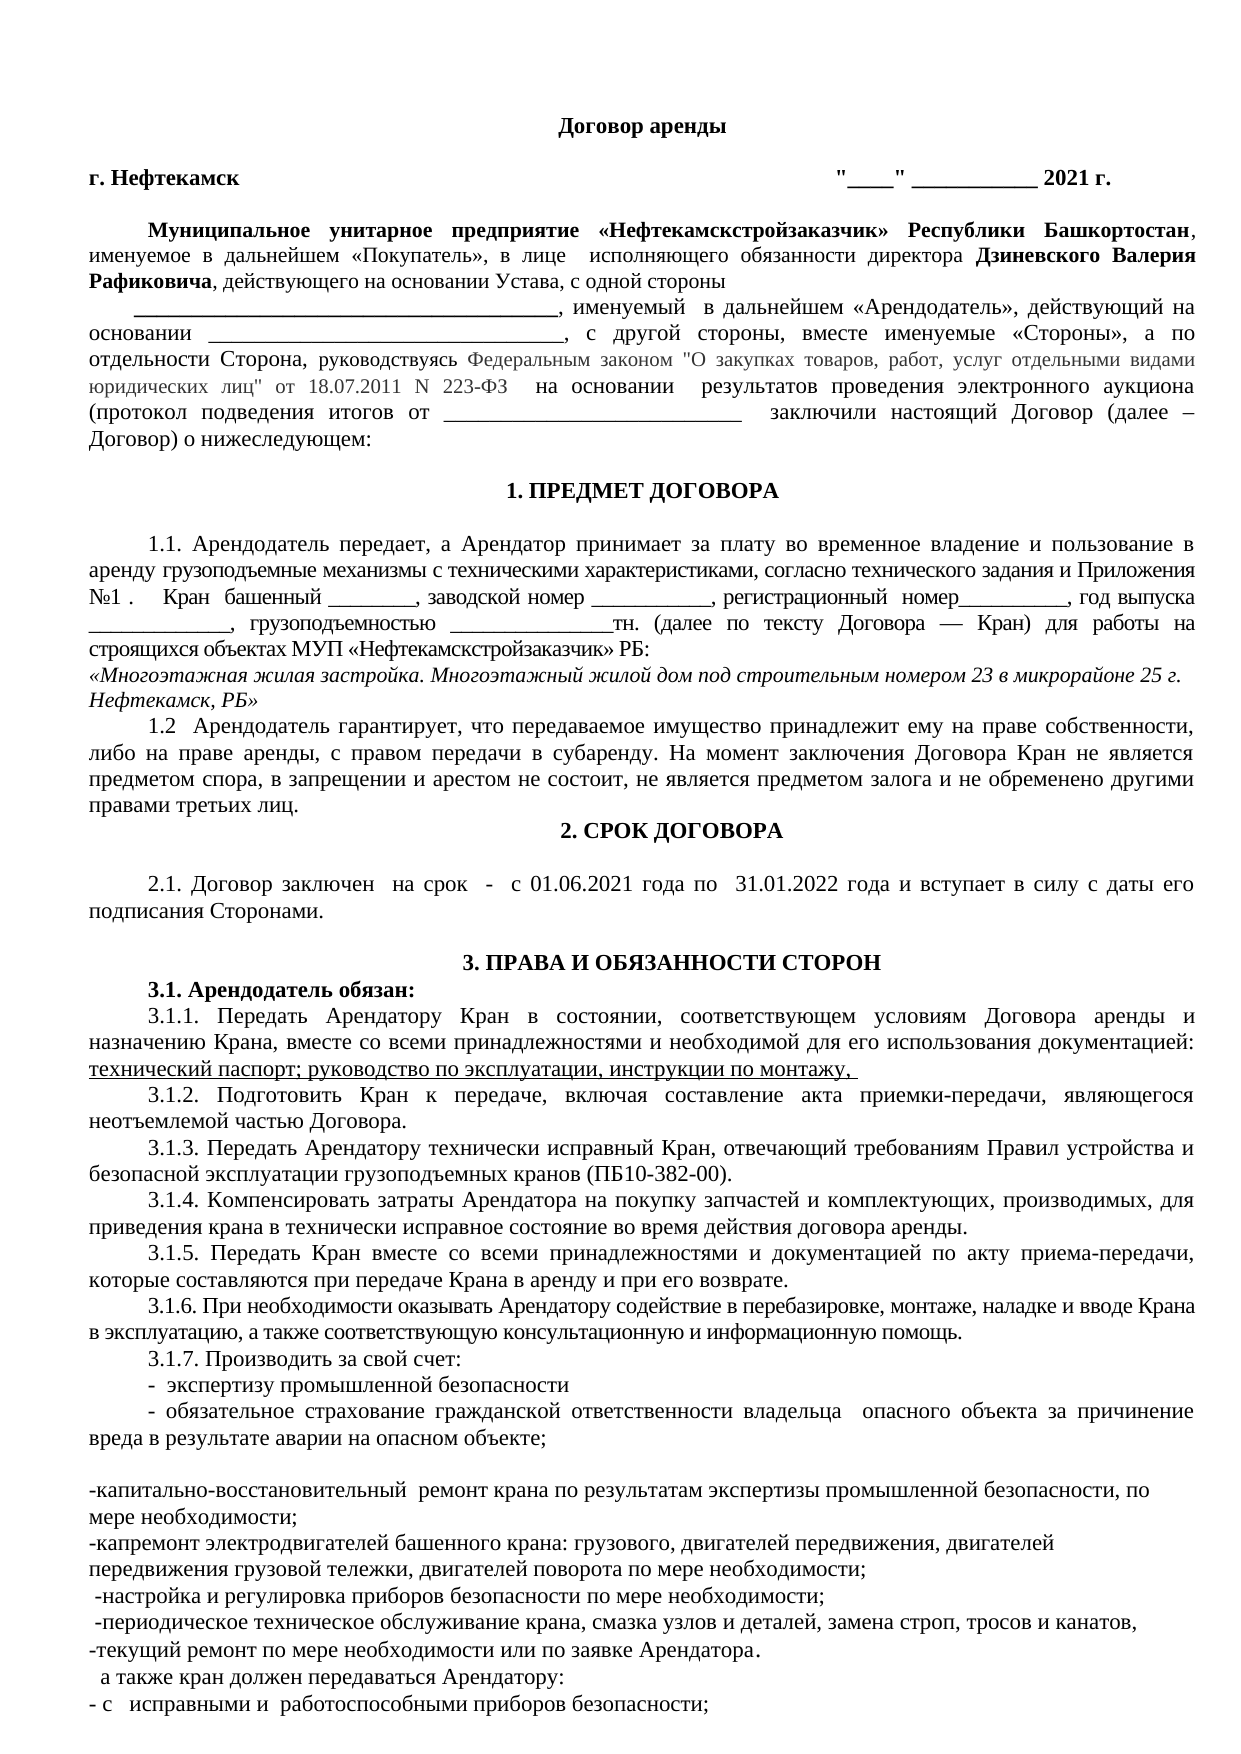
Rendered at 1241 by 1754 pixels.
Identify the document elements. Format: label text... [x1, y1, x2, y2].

text 3.1.3. Передать Арендатору технически исправный Кран, отвечающий требованиям Правил устройства и безопасной эксплуатации грузоподъемных кранов (ПБ10-382-00). [89, 1134, 1196, 1187]
text - экспертизу промышленной безопасности [89, 1371, 1196, 1397]
text -периодическое техническое обслуживание крана, смазка узлов и деталей, замена строп, тросов и канатов, [89, 1608, 1196, 1634]
text Муниципальное унитарное предприятие «Нефтекамскстройзаказчик» Республики Башкортостан, именуемое в дальнейшем «Покупатель», в лице исполняющего обязанности директора Дзиневского Валерия Рафиковича, действующего на основании Устава, с одной стороны [89, 217, 1196, 293]
text а также кран должен передаваться Арендатору: [89, 1663, 1196, 1690]
text 1. Предмет ДОГОВОРА [89, 477, 1196, 504]
text 3.1.4. Компенсировать затраты Арендатора на покупку запчастей и комплектующих, производимых, для приведения крана в технически исправное состояние во время действия договора аренды. [89, 1187, 1196, 1239]
text 3.1.1. Передать Арендатору Кран в состоянии, соответствующем условиям Договора аренды и назначению Крана, вместе со всеми принадлежностями и необходимой для его использования документацией: технический паспорт; руководство по эксплуатации, инструкции по монтажу, [89, 1002, 1196, 1081]
text -настройка и регулировка приборов безопасности по мере необходимости; [89, 1582, 1196, 1608]
text -капитально-восстановительный ремонт крана по результатам экспертизы промышленной безопасности, по мере необходимости; [89, 1476, 1196, 1529]
text 2. СРОК ДОГОВОРА [89, 818, 1196, 844]
table_header "____" ___________ 2021 г. [727, 138, 1122, 191]
text - обязательное страхование гражданской ответственности владельца опасного объекта за причинение вреда в результате аварии на опасном объекте; [89, 1397, 1196, 1450]
text 2.1. Договор заключен на срок - с 01.06.2021 года по 31.01.2022 года и вступает в силу с даты его подписания Сторонами. [89, 870, 1196, 923]
text 3.1.6. При необходимости оказывать Арендатору содействие в перебазировке, монтаже, наладке и вводе Крана в эксплуатацию, а также соответствующую консультационную и информационную помощь. [89, 1292, 1196, 1345]
text 3.1.5. Передать Кран вместе со всеми принадлежностями и документацией по акту приема-передачи, которые составляются при передаче Крана в аренду и при его возврате. [89, 1239, 1196, 1292]
text 3.1. Арендодатель обязан: [89, 976, 1196, 1002]
text Договор аренды [89, 112, 1196, 138]
table_header г. Нефтекамск [78, 138, 727, 191]
text «Многоэтажная жилая застройка. Многоэтажный жилой дом под строительным номером 23 в микрорайоне 25 г. Нефтекамск, РБ» [89, 662, 1196, 712]
text -текущий ремонт по мере необходимости или по заявке Арендатора. [89, 1634, 1196, 1663]
text 1.2 Арендодатель гарантирует, что передаваемое имущество принадлежит ему на праве собственности, либо на праве аренды, с правом передачи в субаренду. На момент заключения Договора Кран не является предметом спора, в запрещении и арестом не состоит, не является предметом залога и не обременено другими правами третьих лиц. [89, 712, 1196, 818]
text 3. ПРАВА И ОБЯЗАННОСТИ СТОРОН [89, 949, 1196, 976]
text _____________________________________, именуемый в дальнейшем «Арендодатель», действующий на основании _______________________________, с другой стороны, вместе именуемые «Стороны», а по отдельности Сторона, руководствуясь Федеральным законом "О закупках товаров, работ, услуг отдельными видами юридических лиц" от 18.07.2011 N 223-ФЗ на основании результатов проведения электронного аукциона (протокол подведения итогов от __________________________ заключили настоящий Договор (далее – Договор) о нижеследующем: [89, 293, 1196, 451]
text -капремонт электродвигателей башенного крана: грузового, двигателей передвижения, двигателей передвижения грузовой тележки, двигателей поворота по мере необходимости; [89, 1529, 1196, 1582]
text 1.1. Арендодатель передает, а Арендатор принимает за плату во временное владение и пользование в аренду грузоподъемные механизмы с техническими характеристиками, согласно технического задания и Приложения №1 . Кран башенный ________, заводской номер ___________, регистрационный номер__________, год выпуска _____________, грузоподъемностью _______________тн. (далее по тексту Договора — Кран) для работы на строящихся объектах МУП «Нефтекамскстройзаказчик» РБ: [89, 530, 1196, 662]
text - с исправными и работоспособными приборов безопасности; [89, 1690, 1196, 1716]
text 3.1.7. Производить за свой счет: [89, 1345, 1196, 1371]
text 3.1.2. Подготовить Кран к передаче, включая составление акта приемки-передачи, являющегося неотъемлемой частью Договора. [89, 1081, 1196, 1134]
